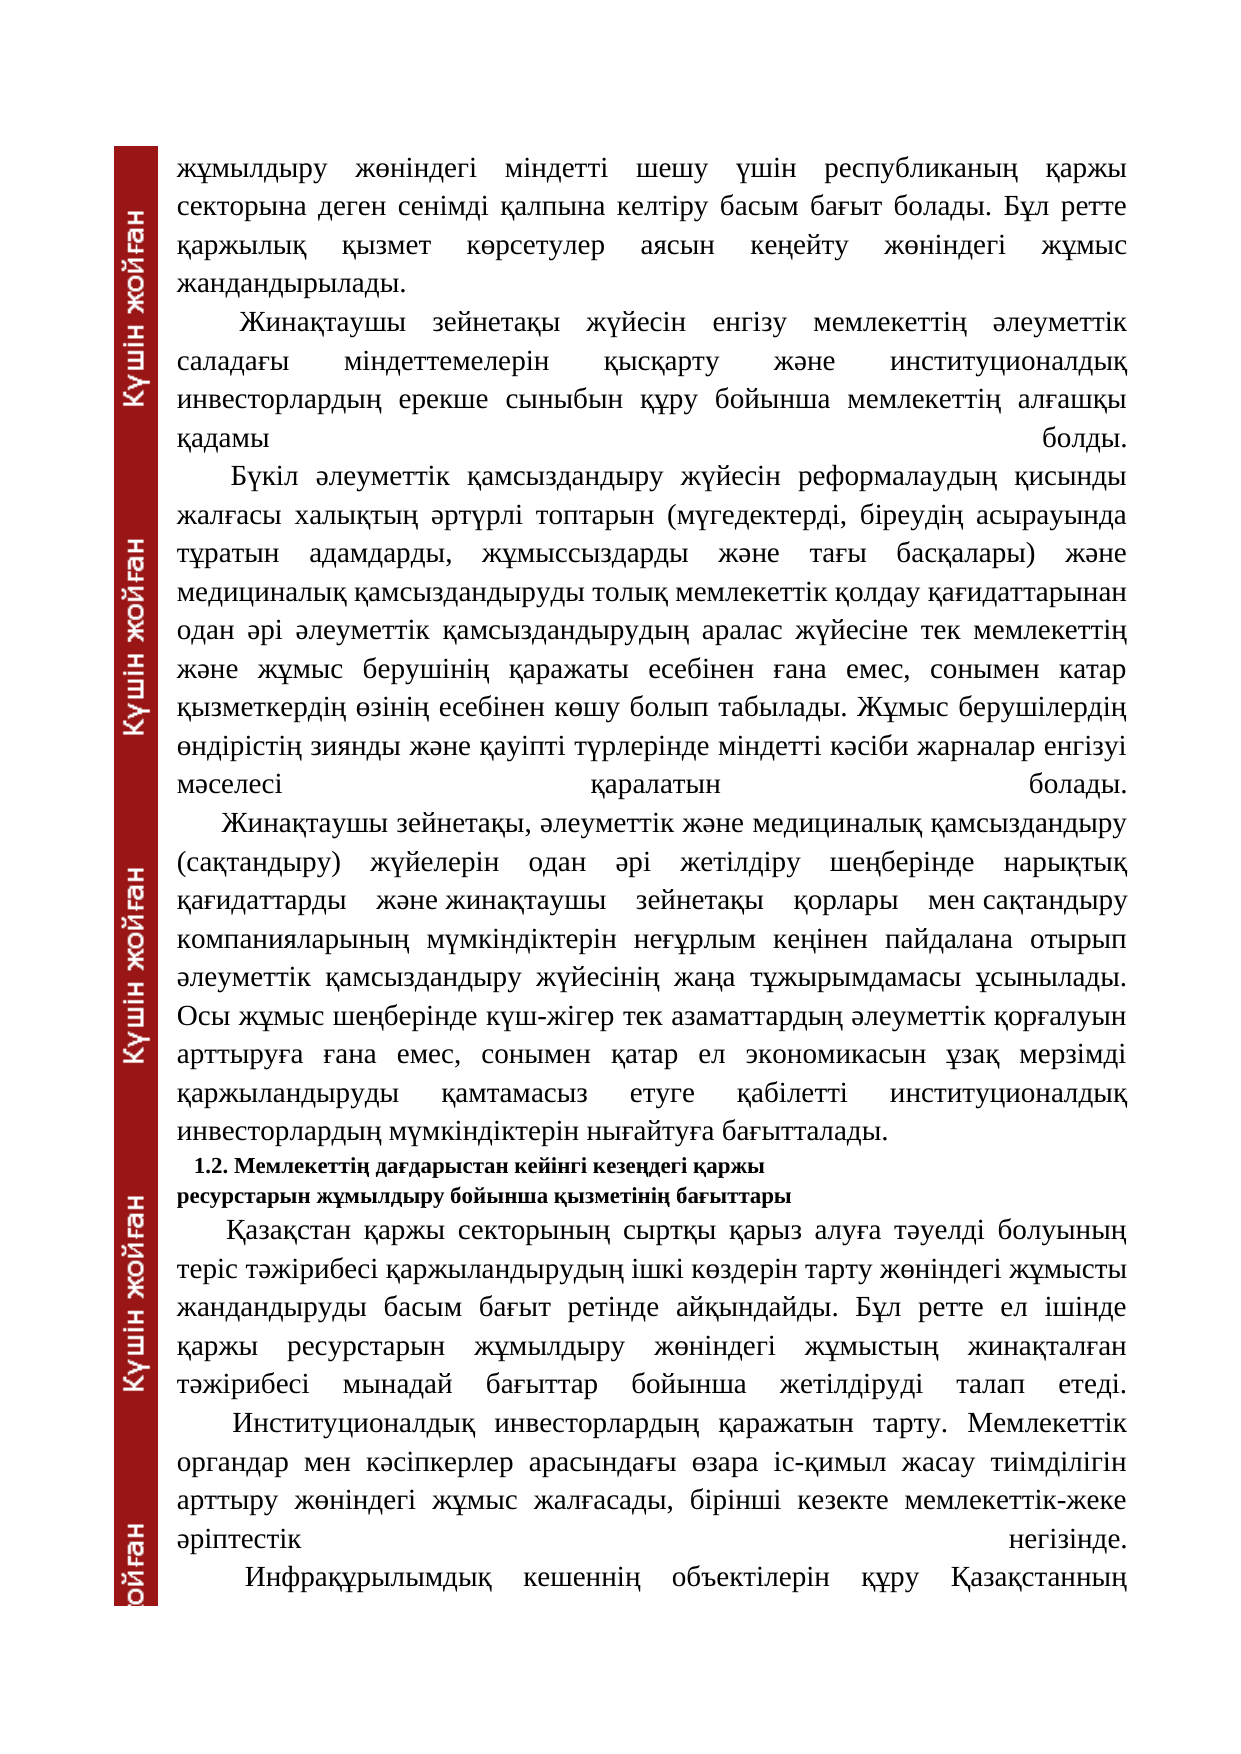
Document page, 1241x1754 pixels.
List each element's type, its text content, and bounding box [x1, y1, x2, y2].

picture [114, 146, 158, 150]
picture [114, 1593, 158, 1606]
text 1.2. Мемлекеттің дағдарыстан кейінгі кезеңдегі қаржы ресурстарын жұмылдыру бойынша қызметінің бағыттары [112, 1152, 1128, 1209]
picture [114, 1147, 158, 1152]
